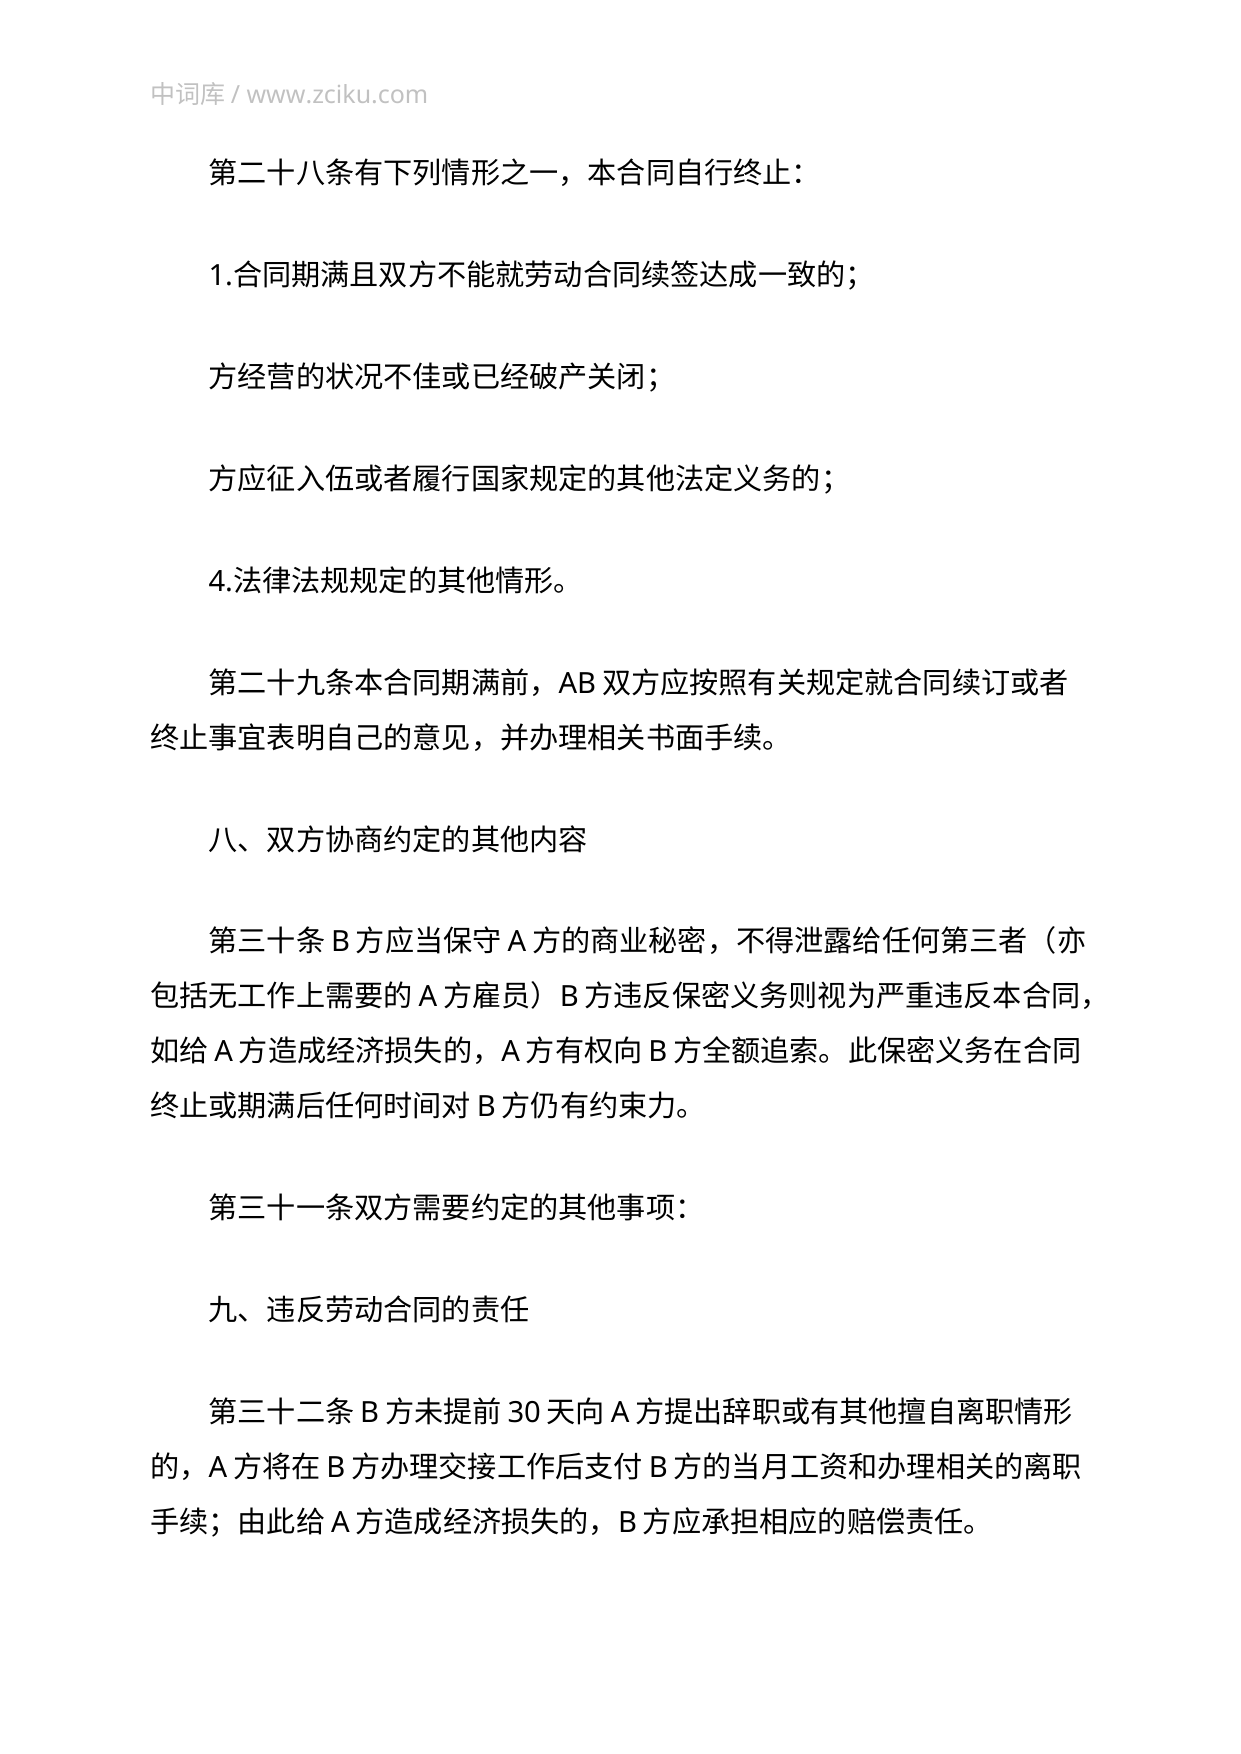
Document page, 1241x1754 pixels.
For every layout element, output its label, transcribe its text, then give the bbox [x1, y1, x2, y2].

text 4.法律法规规定的其他情形。 [150, 557, 1090, 600]
text 1.合同期满且双方不能就劳动合同续签达成一致的； [150, 252, 1090, 294]
text 第三十条B方应当保守A方的商业秘密，不得泄露给任何第三者（亦包括无工作上需要的A方雇员）B方违反保密义务则视为严重违反本合同，如给A方造成经济损失的，A方有权向B方全额追索。此保密义务在合同终止或期满后任何时间对B方仍有约束力。 [150, 918, 1090, 1125]
text 第三十二条B方未提前30天向A方提出辞职或有其他擅自离职情形的，A方将在B方办理交接工作后支付B方的当月工资和办理相关的离职手续；由此给A方造成经济损失的，B方应承担相应的赔偿责任。 [150, 1388, 1090, 1541]
text 方经营的状况不佳或已经破产关闭； [150, 354, 1090, 396]
text 第二十九条本合同期满前，AB双方应按照有关规定就合同续订或者终止事宜表明自己的意见，并办理相关书面手续。 [150, 659, 1090, 757]
text 方应征入伍或者履行国家规定的其他法定义务的； [150, 456, 1090, 498]
text 第三十一条双方需要约定的其他事项： [150, 1185, 1090, 1227]
text 第二十八条有下列情形之一，本合同自行终止： [150, 150, 1090, 192]
text 九、违反劳动合同的责任 [150, 1287, 1090, 1329]
text 八、双方协商约定的其他内容 [150, 816, 1090, 858]
